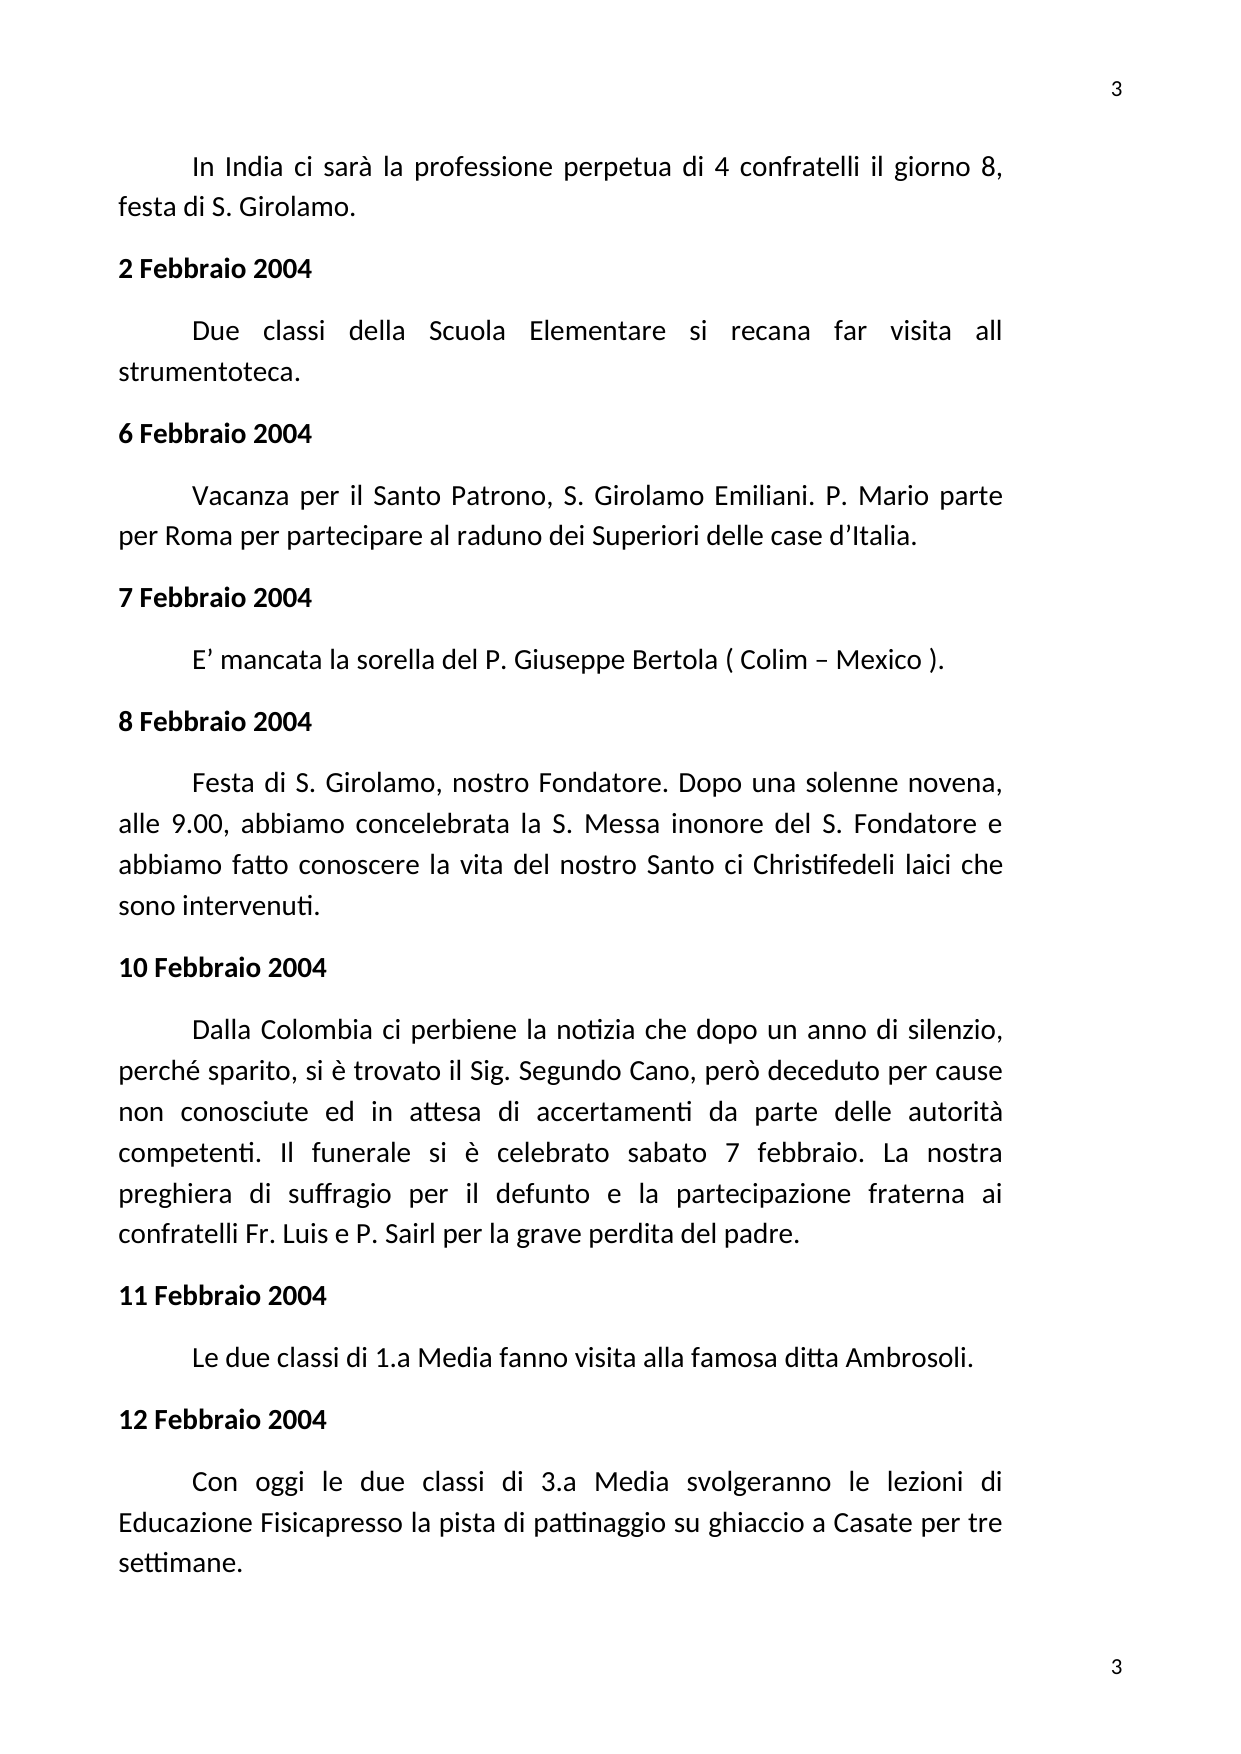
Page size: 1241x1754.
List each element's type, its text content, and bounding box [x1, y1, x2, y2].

text 12 Febbraio 2004 [118, 1401, 1004, 1437]
text 7 Febbraio 2004 [118, 579, 1004, 615]
text Dalla Colombia ci perbiene la notizia che dopo un anno di silenzio, perché sparito, si è trovato il Sig. Segundo Cano, però deceduto per cause non conosciute ed in attesa di accertamenti da parte delle autorità competenti. Il funerale si è celebrato sabato 7 febbraio. La nostra preghiera di suffragio per il defunto e la partecipazione fraterna ai confratelli Fr. Luis e P. Sairl per la grave perdita del padre. [118, 1011, 1004, 1251]
text Le due classi di 1.a Media fanno visita alla famosa ditta Ambrosoli. [118, 1339, 1004, 1375]
text 10 Febbraio 2004 [118, 949, 1004, 985]
text 2 Febbraio 2004 [118, 250, 1004, 286]
text Due classi della Scuola Elementare si recana far visita all strumentoteca. [118, 312, 1004, 389]
text Vacanza per il Santo Patrono, S. Girolamo Emiliani. P. Mario parte per Roma per partecipare al raduno dei Superiori delle case d’Italia. [118, 477, 1004, 553]
text Con oggi le due classi di 3.a Media svolgeranno le lezioni di Educazione Fisicapresso la pista di pattinaggio su ghiaccio a Casate per tre settimane. [118, 1463, 1004, 1580]
text 8 Febbraio 2004 [118, 703, 1004, 738]
text E’ mancata la sorella del P. Giuseppe Bertola ( Colim – Mexico ). [118, 641, 1004, 677]
text Festa di S. Girolamo, nostro Fondatore. Dopo una solenne novena, alle 9.00, abbiamo concelebrata la S. Messa inonore del S. Fondatore e abbiamo fatto conoscere la vita del nostro Santo ci Christifedeli laici che sono intervenuti. [118, 764, 1004, 923]
text 11 Febbraio 2004 [118, 1277, 1004, 1313]
text 6 Febbraio 2004 [118, 415, 1004, 450]
text In India ci sarà la professione perpetua di 4 confratelli il giorno 8, festa di S. Girolamo. [118, 148, 1004, 224]
